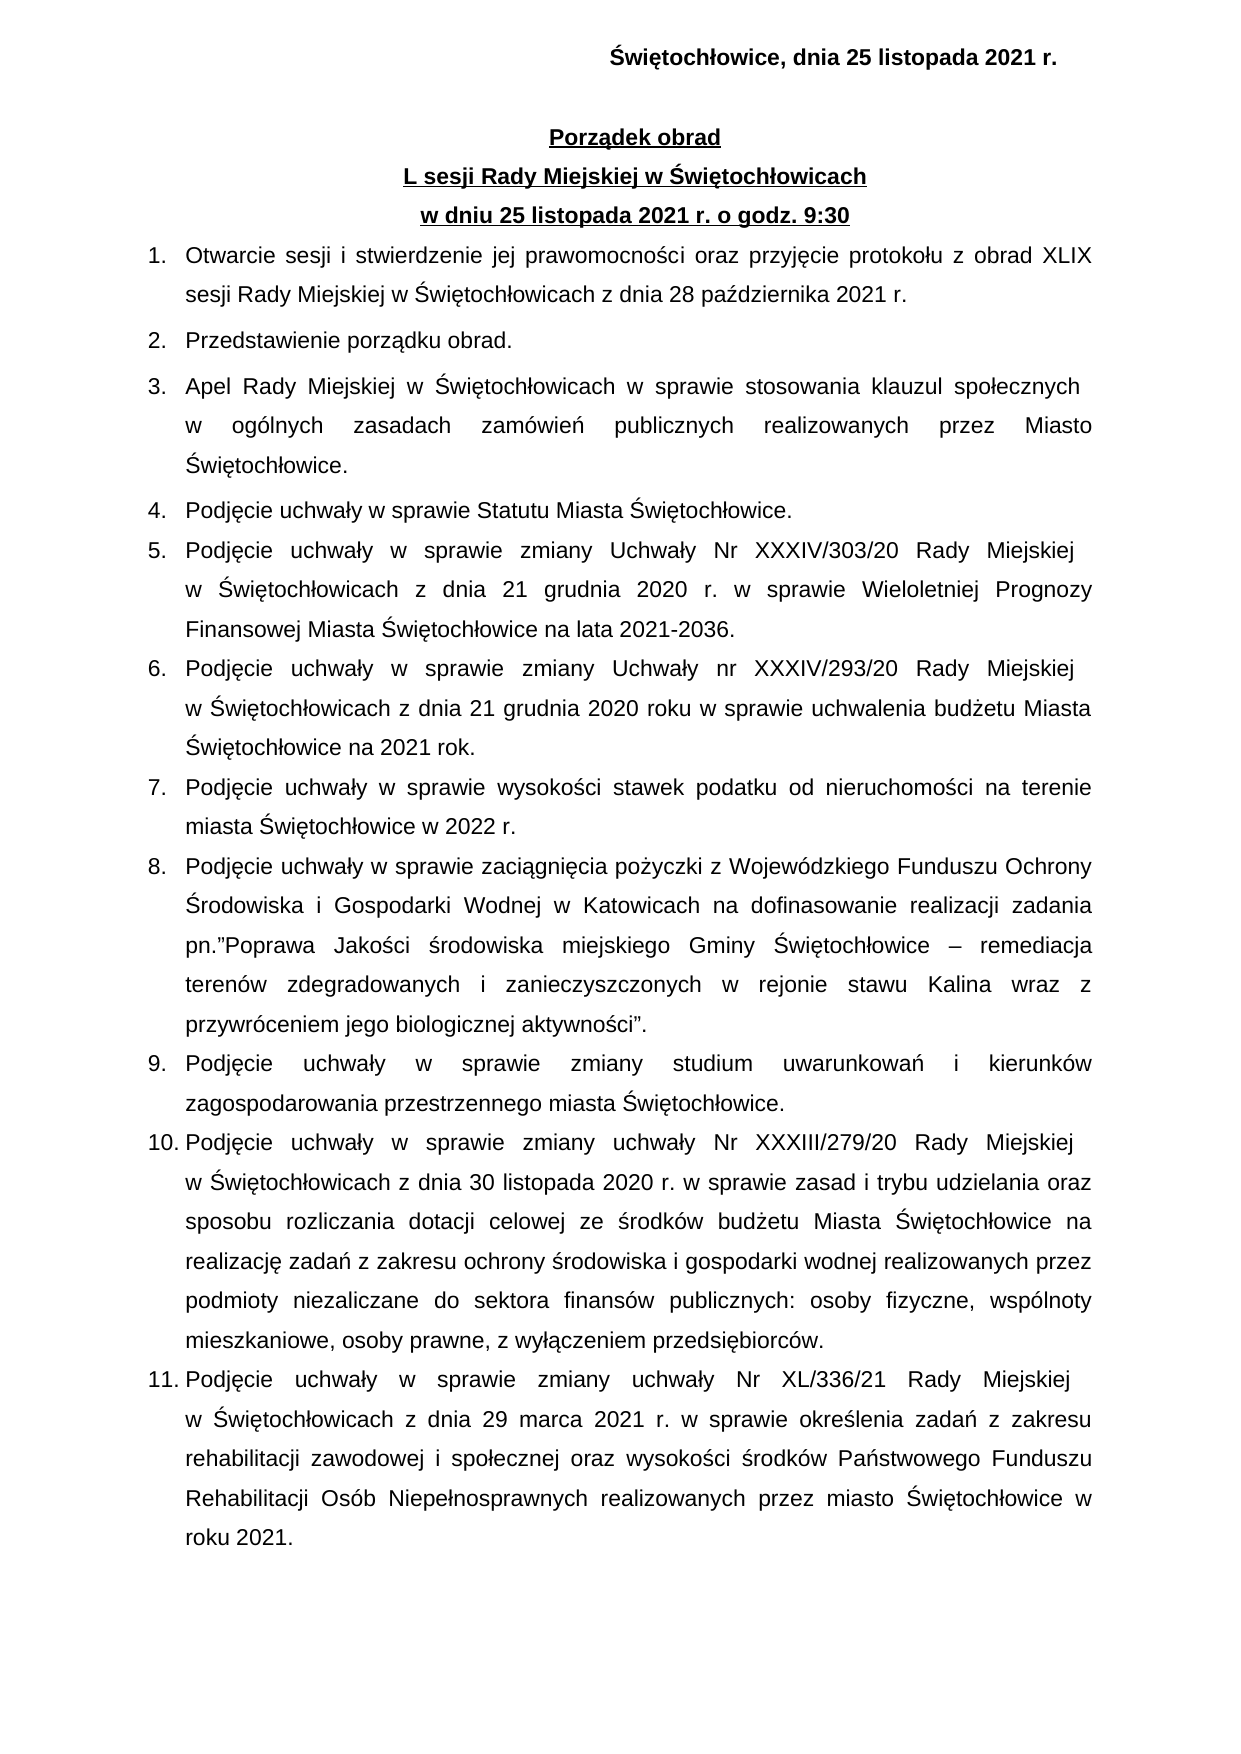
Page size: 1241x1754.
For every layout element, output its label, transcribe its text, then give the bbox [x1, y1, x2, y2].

list Podjęcie uchwały w sprawie Statutu Miasta Świętochłowice. [148, 497, 1093, 524]
list Otwarcie sesji i stwierdzenie jej prawomocności oraz przyjęcie protokołu z obrad XLIX sesji Rady Miejskiej w Świętochłowicach z dnia 28 października 2021 r. [148, 242, 1093, 308]
list Przedstawienie porządku obrad. [148, 327, 1093, 353]
list Podjęcie uchwały w sprawie zmiany Uchwały Nr XXXIV/303/20 Rady Miejskiej w Świętochłowicach z dnia 21 grudnia 2020 r. w sprawie Wieloletniej Prognozy Finansowej Miasta Świętochłowice na lata 2021-2036. [148, 537, 1093, 642]
text w dniu 25 listopada 2021 r. o godz. 9:30 [177, 202, 1093, 229]
list Apel Rady Miejskiej w Świętochłowicach w sprawie stosowania klauzul społecznych w ogólnych zasadach zamówień publicznych realizowanych przez Miasto Świętochłowice. [148, 373, 1093, 478]
text L sesji Rady Miejskiej w Świętochłowicach [177, 163, 1093, 189]
list Podjęcie uchwały w sprawie zmiany uchwały Nr XXXIII/279/20 Rady Miejskiej w Świętochłowicach z dnia 30 listopada 2020 r. w sprawie zasad i trybu udzielania oraz sposobu rozliczania dotacji celowej ze środków budżetu Miasta Świętochłowice na realizację zadań z zakresu ochrony środowiska i gospodarki wodnej realizowanych przez podmioty niezaliczane do sektora finansów publicznych: osoby fizyczne, wspólnoty mieszkaniowe, osoby prawne, z wyłączeniem przedsiębiorców. [148, 1129, 1093, 1353]
list Podjęcie uchwały w sprawie wysokości stawek podatku od nieruchomości na terenie miasta Świętochłowice w 2022 r. [148, 774, 1093, 840]
list Podjęcie uchwały w sprawie zmiany studium uwarunkowań i kierunków zagospodarowania przestrzennego miasta Świętochłowice. [148, 1050, 1093, 1116]
text Świętochłowice, dnia 25 listopada 2021 r. [590, 44, 1093, 71]
list Podjęcie uchwały w sprawie zmiany uchwały Nr XL/336/21 Rady Miejskiej w Świętochłowicach z dnia 29 marca 2021 r. w sprawie określenia zadań z zakresu rehabilitacji zawodowej i społecznej oraz wysokości środków Państwowego Funduszu Rehabilitacji Osób Niepełnosprawnych realizowanych przez miasto Świętochłowice w roku 2021. [148, 1366, 1093, 1550]
list Podjęcie uchwały w sprawie zaciągnięcia pożyczki z Wojewódzkiego Funduszu Ochrony Środowiska i Gospodarki Wodnej w Katowicach na dofinasowanie realizacji zadania pn.”Poprawa Jakości środowiska miejskiego Gminy Świętochłowice – remediacja terenów zdegradowanych i zanieczyszczonych w rejonie stawu Kalina wraz z przywróceniem jego biologicznej aktywności”. [148, 853, 1093, 1037]
list Podjęcie uchwały w sprawie zmiany Uchwały nr XXXIV/293/20 Rady Miejskiej w Świętochłowicach z dnia 21 grudnia 2020 roku w sprawie uchwalenia budżetu Miasta Świętochłowice na 2021 rok. [148, 655, 1093, 761]
text Porządek obrad [177, 123, 1093, 150]
